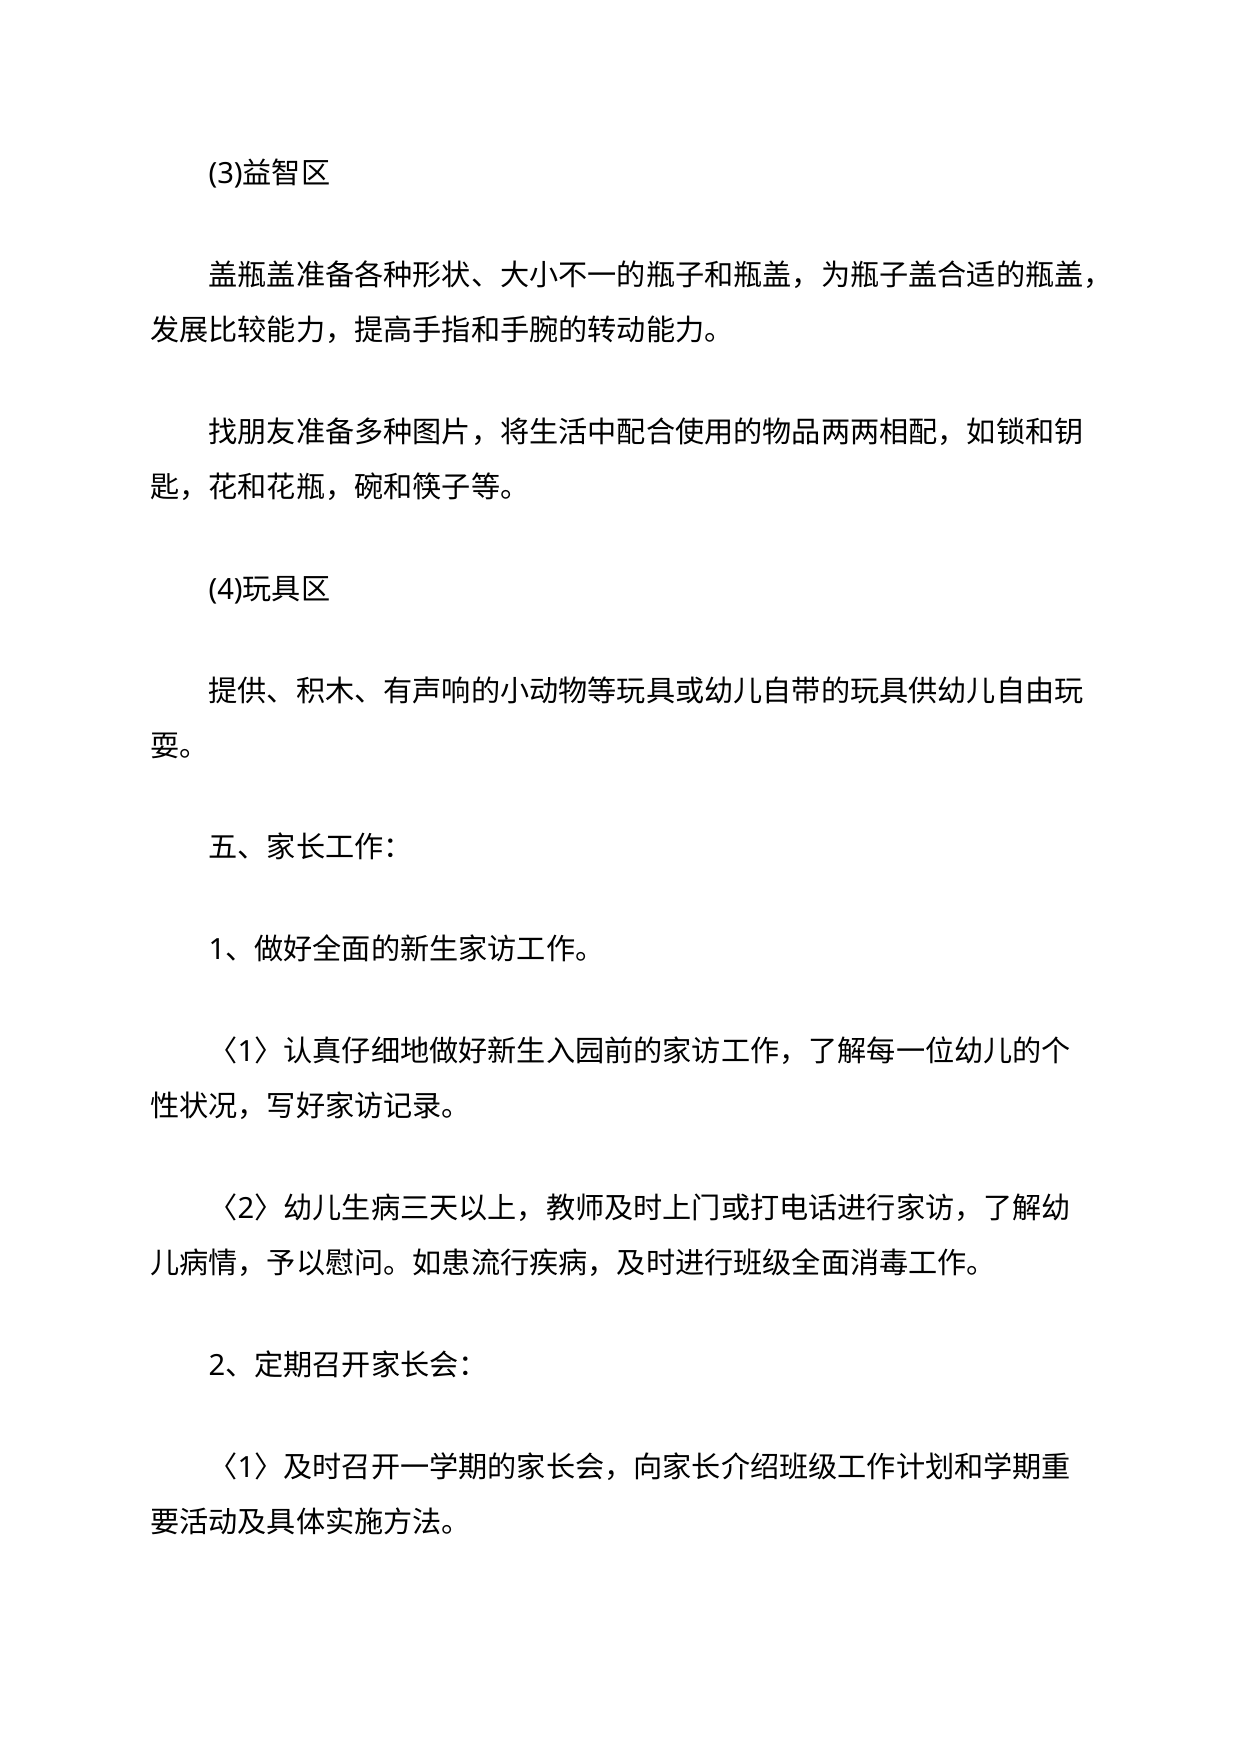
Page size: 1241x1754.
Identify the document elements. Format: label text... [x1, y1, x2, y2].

text 〈1〉认真仔细地做好新生入园前的家访工作，了解每一位幼儿的个性状况，写好家访记录。 [150, 1028, 1090, 1125]
text 2、定期召开家长会： [150, 1341, 1090, 1384]
text 提供、积木、有声响的小动物等玩具或幼儿自带的玩具供幼儿自由玩耍。 [150, 667, 1090, 764]
text 找朋友准备多种图片，将生活中配合使用的物品两两相配，如锁和钥匙，花和花瓶，碗和筷子等。 [150, 409, 1090, 506]
text 盖瓶盖准备各种形状、大小不一的瓶子和瓶盖，为瓶子盖合适的瓶盖，发展比较能力，提高手指和手腕的转动能力。 [150, 252, 1090, 349]
text 〈1〉及时召开一学期的家长会，向家长介绍班级工作计划和学期重要活动及具体实施方法。 [150, 1443, 1090, 1541]
text 〈2〉幼儿生病三天以上，教师及时上门或打电话进行家访，了解幼儿病情，予以慰问。如患流行疾病，及时进行班级全面消毒工作。 [150, 1184, 1090, 1282]
text 1、做好全面的新生家访工作。 [150, 926, 1090, 968]
text (4)玩具区 [150, 565, 1090, 608]
text 五、家长工作： [150, 824, 1090, 866]
text (3)益智区 [150, 150, 1090, 192]
